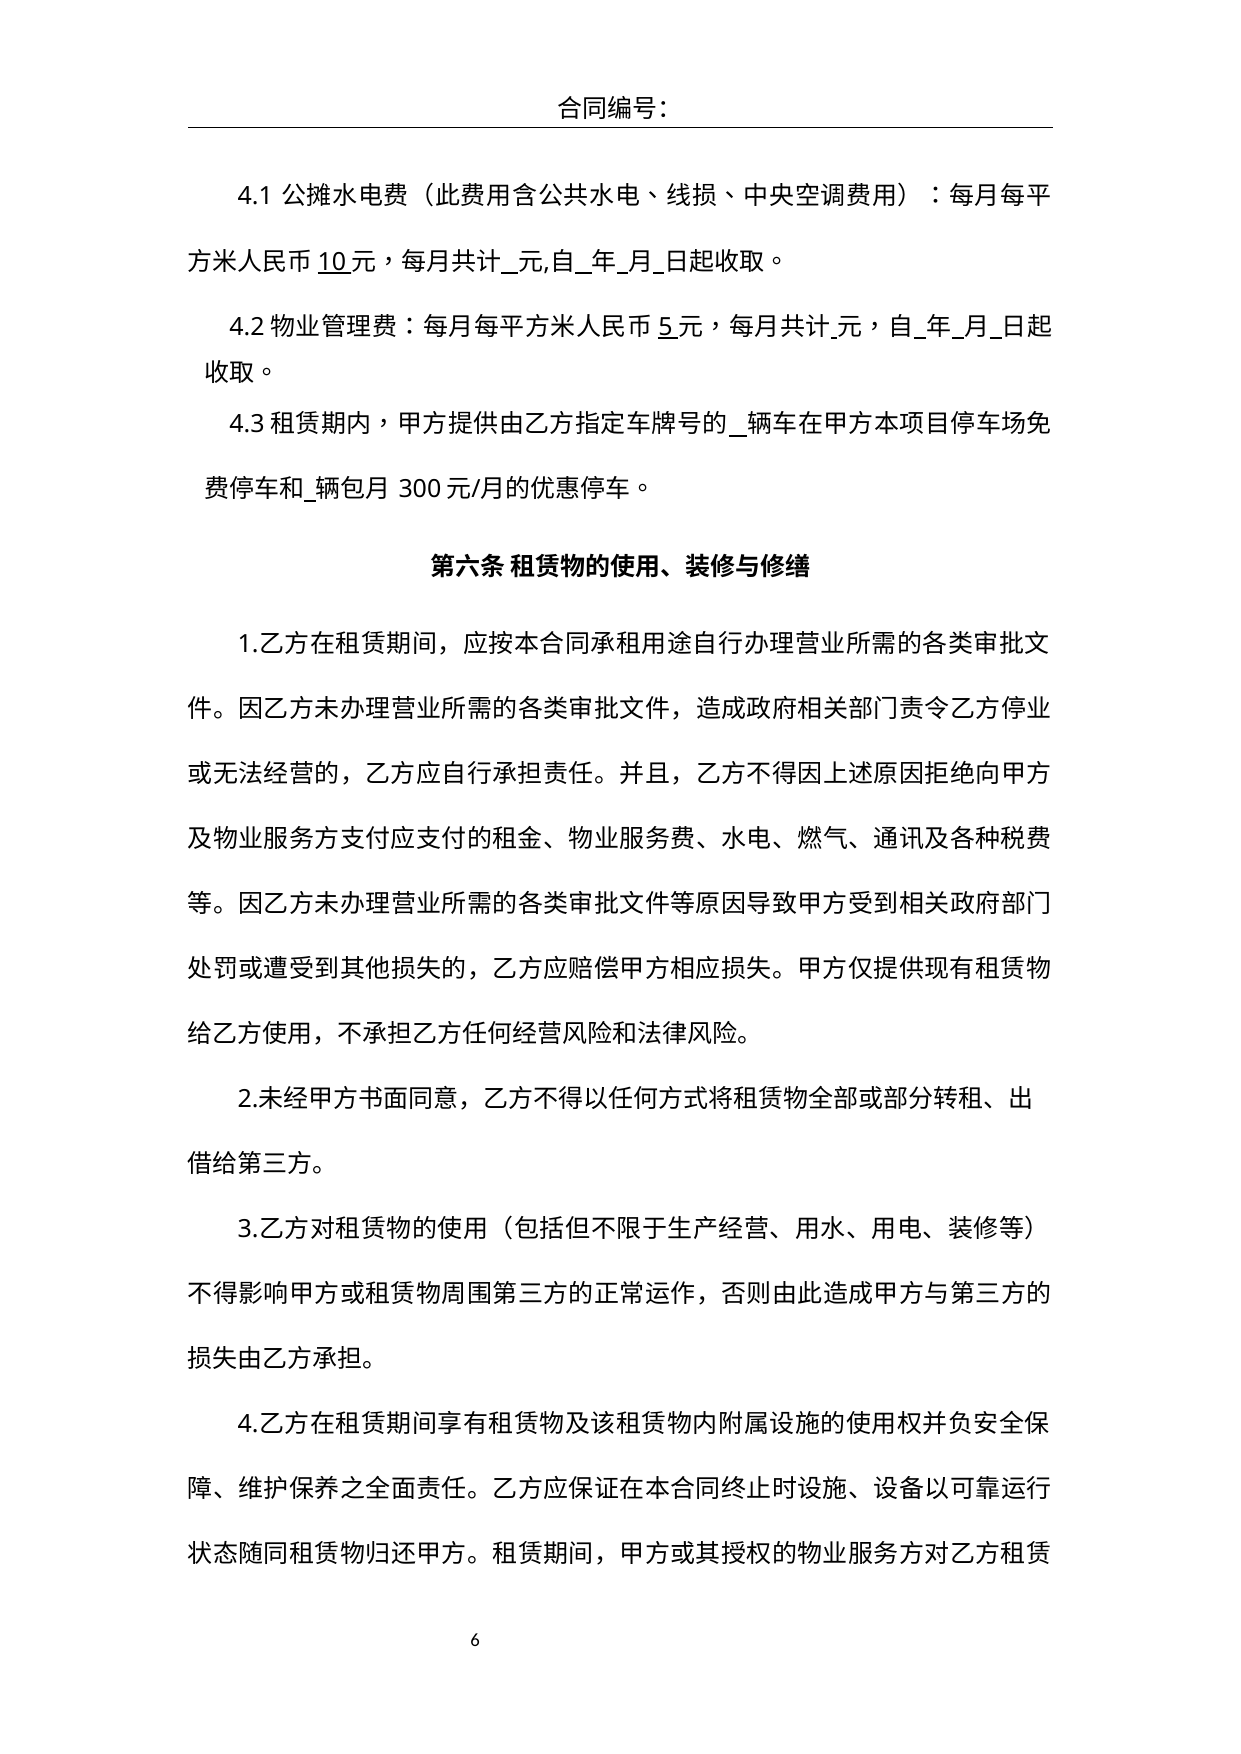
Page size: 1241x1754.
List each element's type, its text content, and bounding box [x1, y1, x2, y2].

text 3.乙方对租赁物的使用（包括但不限于生产经营、用水、用电、装修等）不得影响甲方或租赁物周围第三方的正常运作，否则由此造成甲方与第三方的损失由乙方承担。 [187, 1194, 1053, 1389]
text 4.1 公摊水电费（此费用含公共水电、线损、中央空调费用）：每月每平方米人民币10元，每月共计 元,自 年 月 日起收取。 [187, 162, 1053, 292]
text 第六条 租赁物的使用、装修与修缮 [187, 532, 1053, 597]
text 4.3租赁期内，甲方提供由乙方指定车牌号的 辆车在甲方本项目停车场免费停车和 辆包月 300元/月的优惠停车。 [204, 389, 1053, 519]
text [187, 1389, 1053, 1584]
text 1.乙方在租赁期间，应按本合同承租用途自行办理营业所需的各类审批文件。因乙方未办理营业所需的各类审批文件，造成政府相关部门责令乙方停业或无法经营的，乙方应自行承担责任。并且，乙方不得因上述原因拒绝向甲方及物业服务方支付应支付的租金、物业服务费、水电、燃气、通讯及各种税费等。因乙方未办理营业所需的各类审批文件等原因导致甲方受到相关政府部门处罚或遭受到其他损失的，乙方应赔偿甲方相应损失。甲方仅提供现有租赁物给乙方使用，不承担乙方任何经营风险和法律风险。 [187, 609, 1053, 1064]
text 4.2物业管理费：每月每平方米人民币5元，每月共计 元，自 年 月 日起收取。 [204, 292, 1053, 389]
text 2.未经甲方书面同意，乙方不得以任何方式将租赁物全部或部分转租、出借给第三方。 [187, 1064, 1053, 1194]
